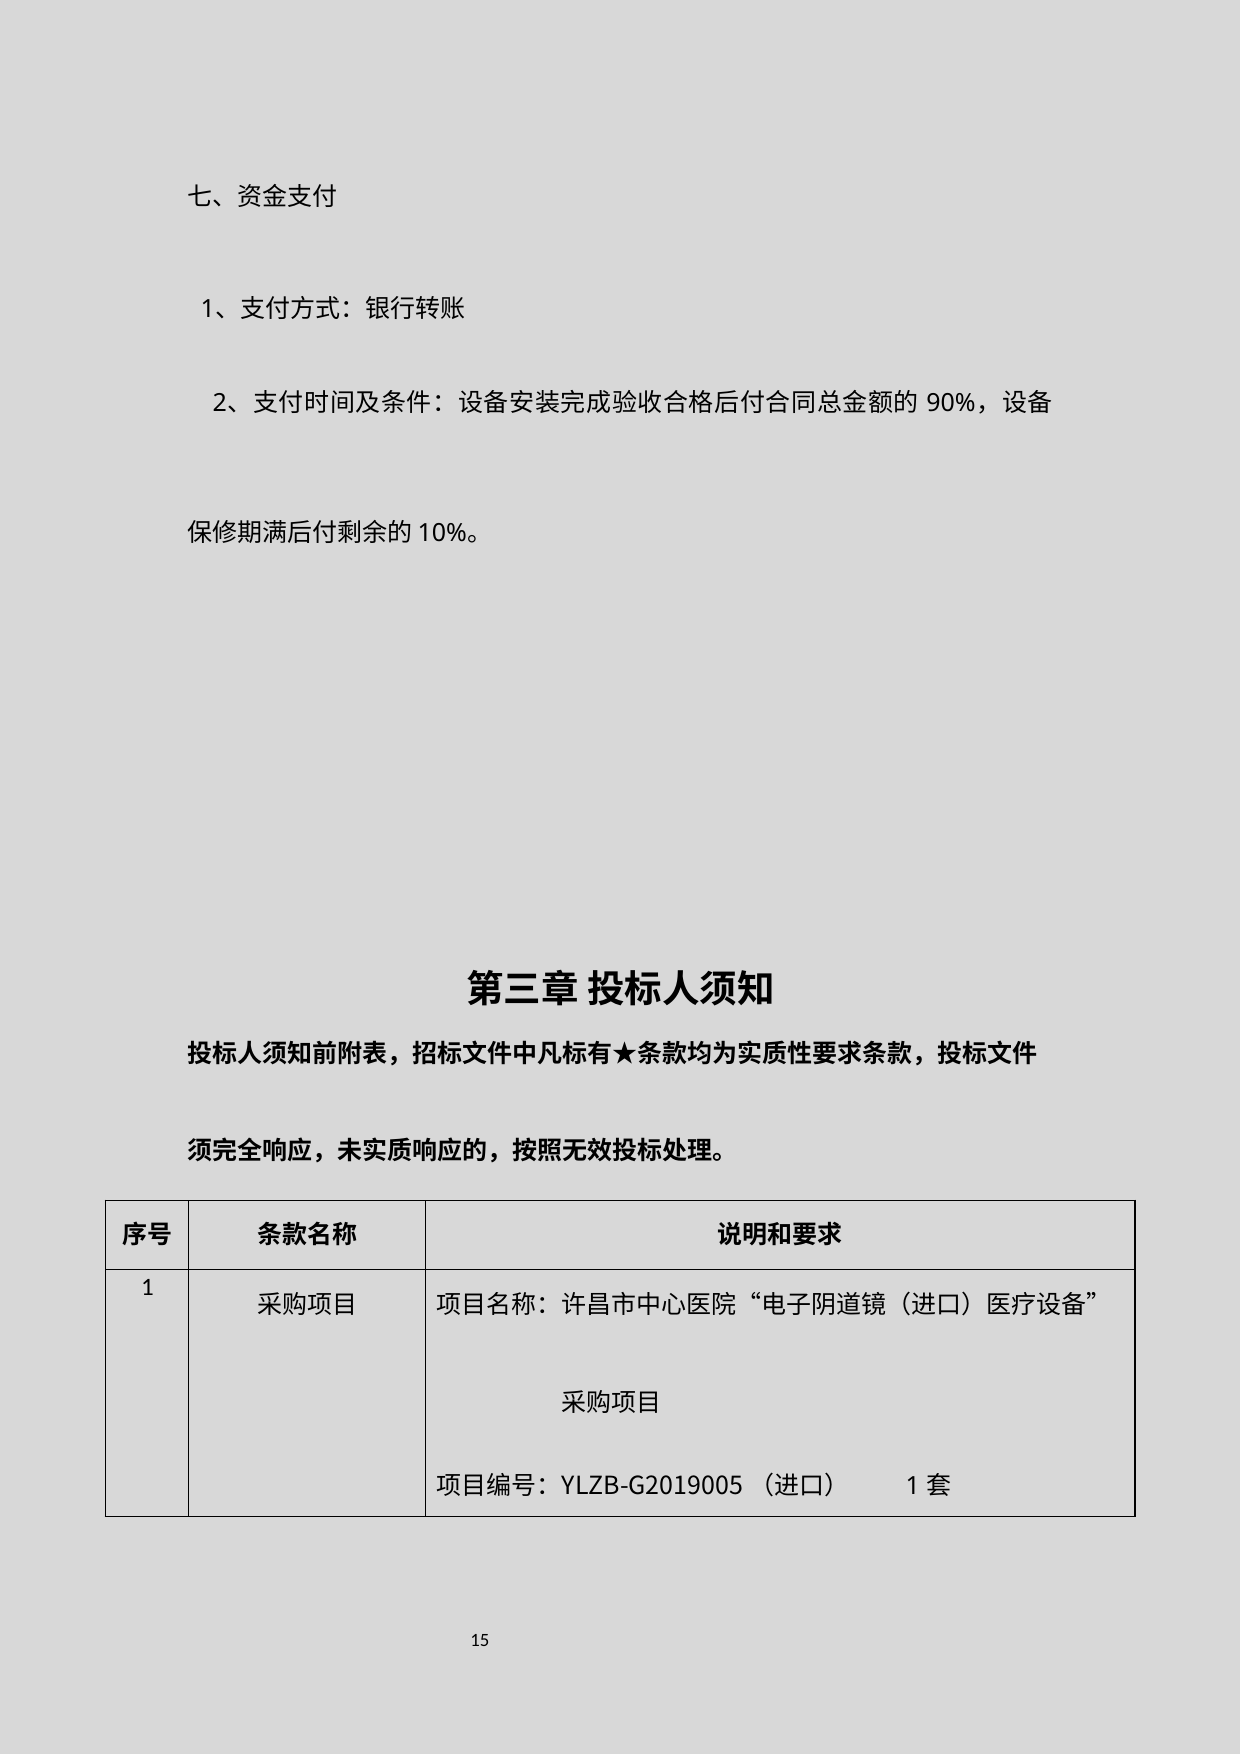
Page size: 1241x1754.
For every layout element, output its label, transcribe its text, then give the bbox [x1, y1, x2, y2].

text 第三章 投标人须知 [187, 954, 1053, 1019]
table_cell 1 [106, 1270, 188, 1516]
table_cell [426, 1270, 1134, 1516]
text 2、支付时间及条件：设备安装完成验收合格后付合同总金额的90%，设备保修期满后付剩余的10%。 [187, 368, 1053, 563]
table_header 序号 [106, 1201, 188, 1269]
table_header 条款名称 [189, 1201, 425, 1269]
table_header 说明和要求 [426, 1201, 1134, 1269]
text 投标人须知前附表，招标文件中凡标有★条款均为实质性要求条款，投标文件须完全响应，未实质响应的，按照无效投标处理。 [187, 1019, 1054, 1181]
text 1、支付方式：银行转账 [187, 274, 1053, 339]
text 七、资金支付 [187, 162, 1053, 227]
table_cell 采购项目 [189, 1270, 425, 1516]
